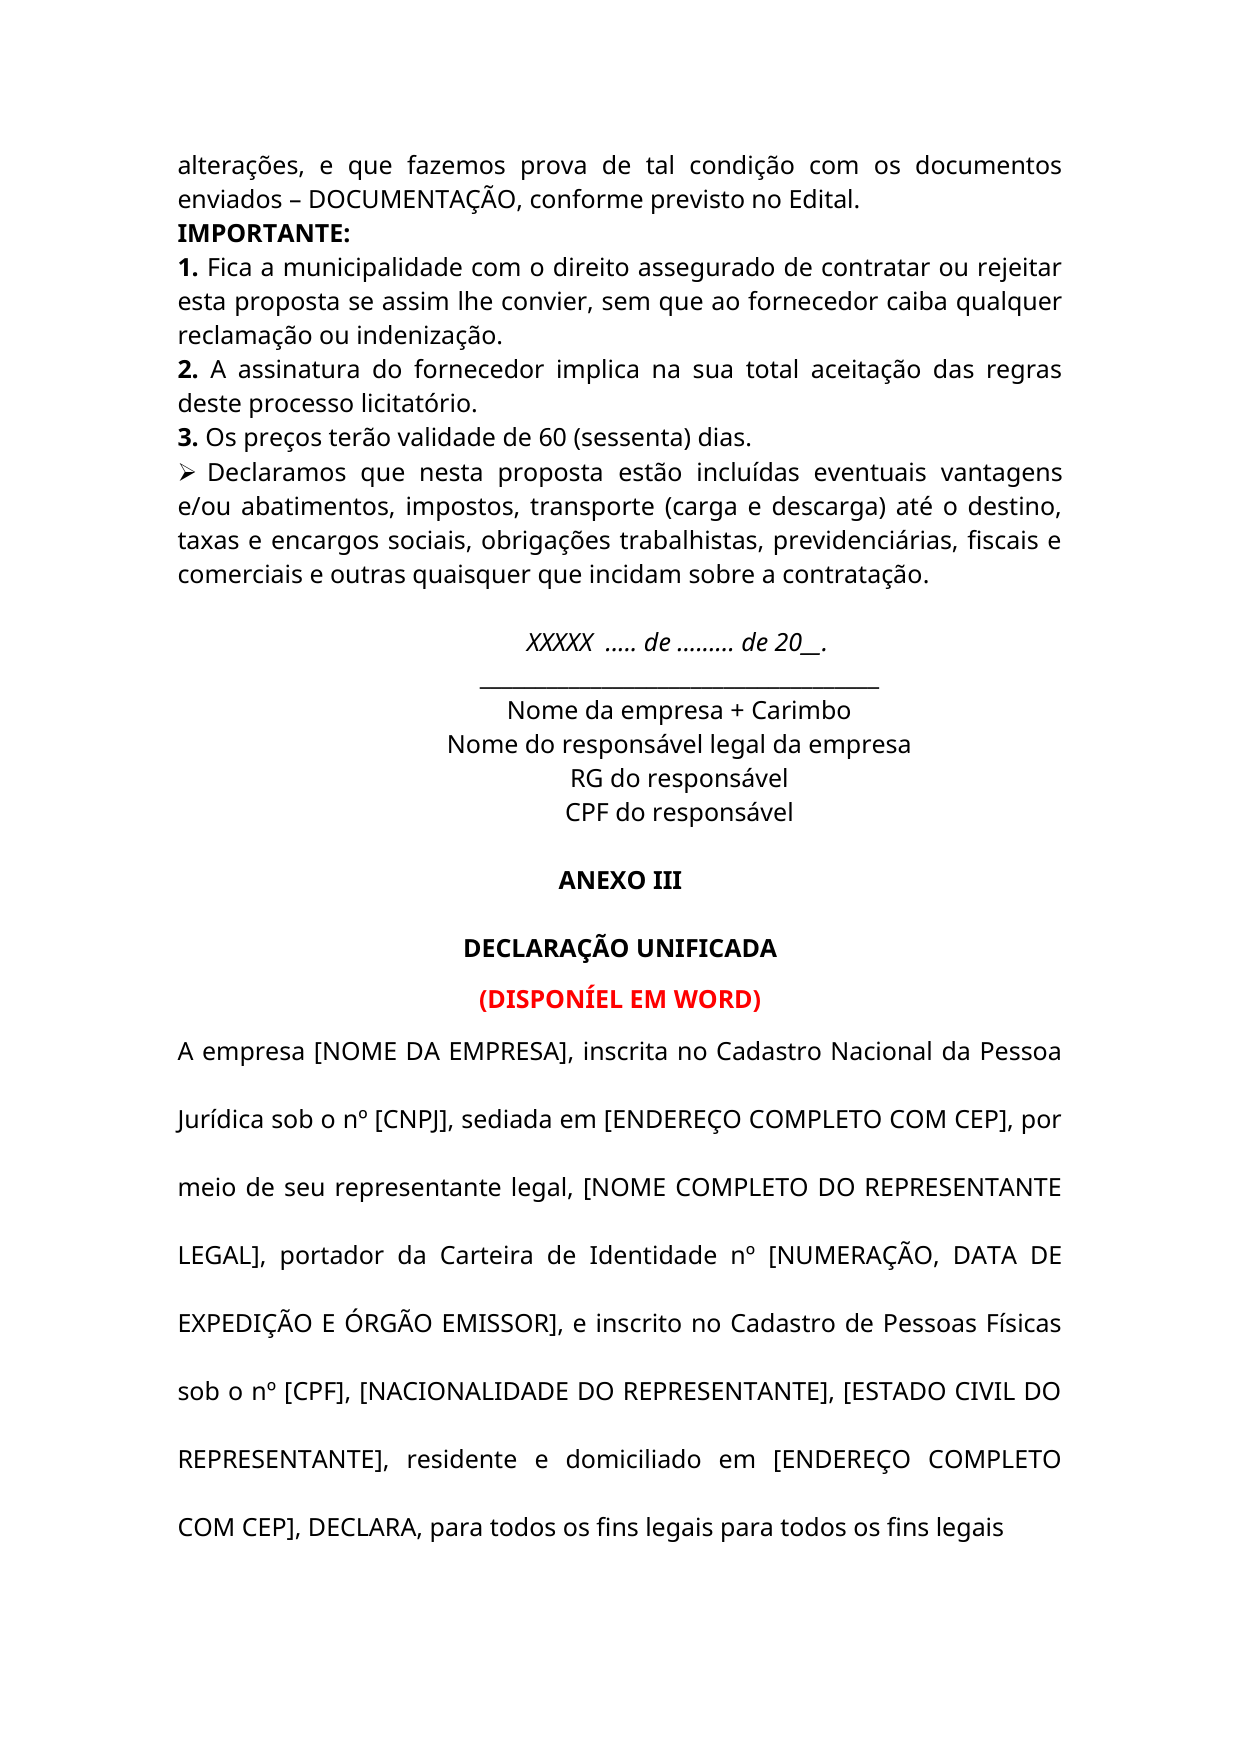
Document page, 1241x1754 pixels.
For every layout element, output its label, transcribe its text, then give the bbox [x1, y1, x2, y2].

text 1. Fica a municipalidade com o direito assegurado de contratar ou rejeitar esta proposta se assim lhe convier, sem que ao fornecedor caiba qualquer reclamação ou indenização. [177, 250, 1063, 352]
text Nome da empresa + Carimbo [295, 693, 1063, 727]
text IMPORTANTE: [177, 216, 1063, 250]
text ANEXO III [177, 863, 1063, 897]
text XXXXX ..... de ......... de 20__. [295, 624, 1063, 658]
text CPF do responsável [295, 795, 1063, 829]
text A empresa [NOME DA EMPRESA], inscrita no Cadastro Nacional da Pessoa Jurídica sob o nº [CNPJ], sediada em [ENDEREÇO COMPLETO COM CEP], por meio de seu representante legal, [NOME COMPLETO DO REPRESENTANTE LEGAL], portador da Carteira de Identidade nº [NUMERAÇÃO, DATA DE EXPEDIÇÃO E ÓRGÃO EMISSOR], e inscrito no Cadastro de Pessoas Físicas sob o nº [CPF], [NACIONALIDADE DO REPRESENTANTE], [ESTADO CIVIL DO REPRESENTANTE], residente e domiciliado em [ENDEREÇO COMPLETO COM CEP], DECLARA, para todos os fins legais para todos os fins legais [177, 1033, 1063, 1544]
list Declaramos que nesta proposta estão incluídas eventuais vantagens e/ou abatimentos, impostos, transporte (carga e descarga) até o destino, taxas e encargos sociais, obrigações trabalhistas, previdenciárias, fiscais e comerciais e outras quaisquer que incidam sobre a contratação. [177, 454, 1063, 590]
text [177, 148, 1063, 216]
text DECLARAÇÃO UNIFICADA [177, 931, 1063, 965]
text 3. Os preços terão validade de 60 (sessenta) dias. [177, 420, 1063, 454]
text RG do responsável [295, 761, 1063, 795]
text ____________________________________ [295, 658, 1063, 693]
text Nome do responsável legal da empresa [295, 727, 1063, 761]
text (DISPONÍEL EM WORD) [177, 982, 1063, 1016]
text 2. A assinatura do fornecedor implica na sua total aceitação das regras deste processo licitatório. [177, 352, 1063, 420]
